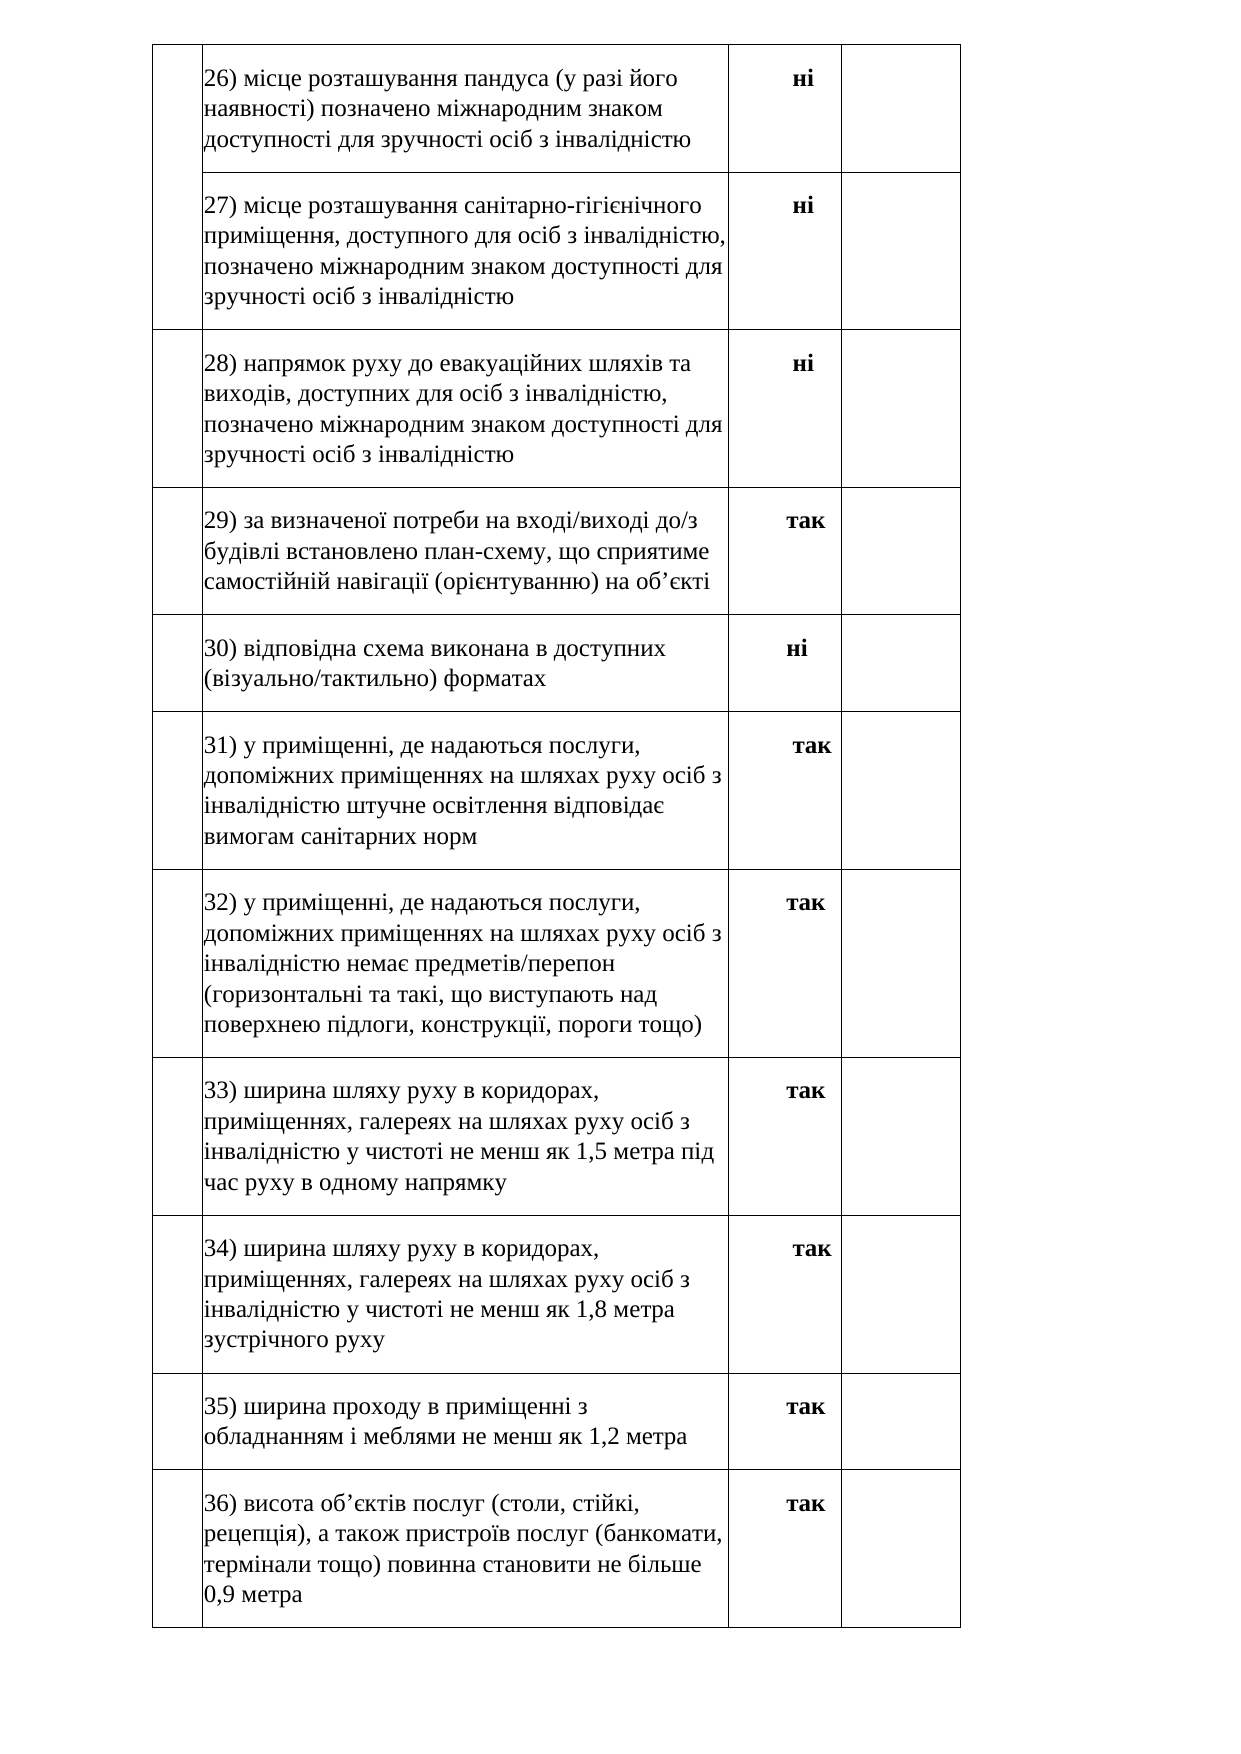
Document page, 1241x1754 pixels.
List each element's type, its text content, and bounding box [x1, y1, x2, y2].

table_cell [153, 870, 202, 1057]
table_cell 35) ширина проходу в приміщенні з обладнанням і меблями не менш як 1,2 метра [203, 1374, 728, 1469]
table_cell [842, 1470, 960, 1627]
table_cell [842, 173, 960, 329]
table_cell [842, 45, 960, 172]
table_cell ні [729, 615, 841, 711]
table_cell 33) ширина шляху руху в коридорах, приміщеннях, галереях на шляхах руху осіб з інвалідністю у чистоті не менш як 1,5 метра під час руху в одному напрямку [203, 1058, 728, 1215]
table_cell [842, 712, 960, 869]
table_cell [153, 712, 202, 869]
table_cell 29) за визначеної потреби на вході/виході до/з будівлі встановлено план-схему, що сприятиме самостійній навігації (орієнтуванню) на об’єкті [203, 488, 728, 614]
table_cell [842, 330, 960, 487]
table_cell [842, 1374, 960, 1469]
table_cell [842, 1058, 960, 1215]
table_cell 31) у приміщенні, де надаються послуги, допоміжних приміщеннях на шляхах руху осіб з інвалідністю штучне освітлення відповідає вимогам санітарних норм [203, 712, 728, 869]
table_cell так [729, 712, 841, 869]
table_cell так [729, 1374, 841, 1469]
table_cell [842, 870, 960, 1057]
table_cell 26) місце розташування пандуса (у разі його наявності) позначено міжнародним знаком доступності для зручності осіб з інвалідністю [203, 45, 728, 172]
table_cell [153, 1216, 202, 1372]
table_cell 32) у приміщенні, де надаються послуги, допоміжних приміщеннях на шляхах руху осіб з інвалідністю немає предметів/перепон (горизонтальні та такі, що виступають над поверхнею підлоги, конструкції, пороги тощо) [203, 870, 728, 1057]
table_cell [153, 488, 202, 614]
table_cell так [729, 1058, 841, 1215]
table_cell так [729, 870, 841, 1057]
table_cell [842, 1216, 960, 1372]
table_cell [153, 1058, 202, 1215]
table_cell так [729, 488, 841, 614]
table_cell [842, 615, 960, 711]
table_cell ні [729, 330, 841, 487]
table_cell [153, 615, 202, 711]
table_cell 36) висота об’єктів послуг (столи, стійкі, рецепція), а також пристроїв послуг (банкомати, термінали тощо) повинна становити не більше 0,9 метра [203, 1470, 728, 1627]
table_cell так [729, 1470, 841, 1627]
table_cell 28) напрямок руху до евакуаційних шляхів та виходів, доступних для осіб з інвалідністю, позначено міжнародним знаком доступності для зручності осіб з інвалідністю [203, 330, 728, 487]
table_cell 27) місце розташування санітарно-гігієнічного приміщення, доступного для осіб з інвалідністю, позначено міжнародним знаком доступності для зручності осіб з інвалідністю [203, 173, 728, 329]
table_cell 30) відповідна схема виконана в доступних (візуально/тактильно) форматах [203, 615, 728, 711]
table_cell 34) ширина шляху руху в коридорах, приміщеннях, галереях на шляхах руху осіб з інвалідністю у чистоті не менш як 1,8 метра зустрічного руху [203, 1216, 728, 1372]
table_cell так [729, 1216, 841, 1372]
table_cell [153, 1374, 202, 1469]
table_cell ні [729, 45, 841, 172]
table_cell ні [729, 173, 841, 329]
table_cell [842, 488, 960, 614]
table_cell [153, 330, 202, 487]
table_cell [153, 1470, 202, 1627]
